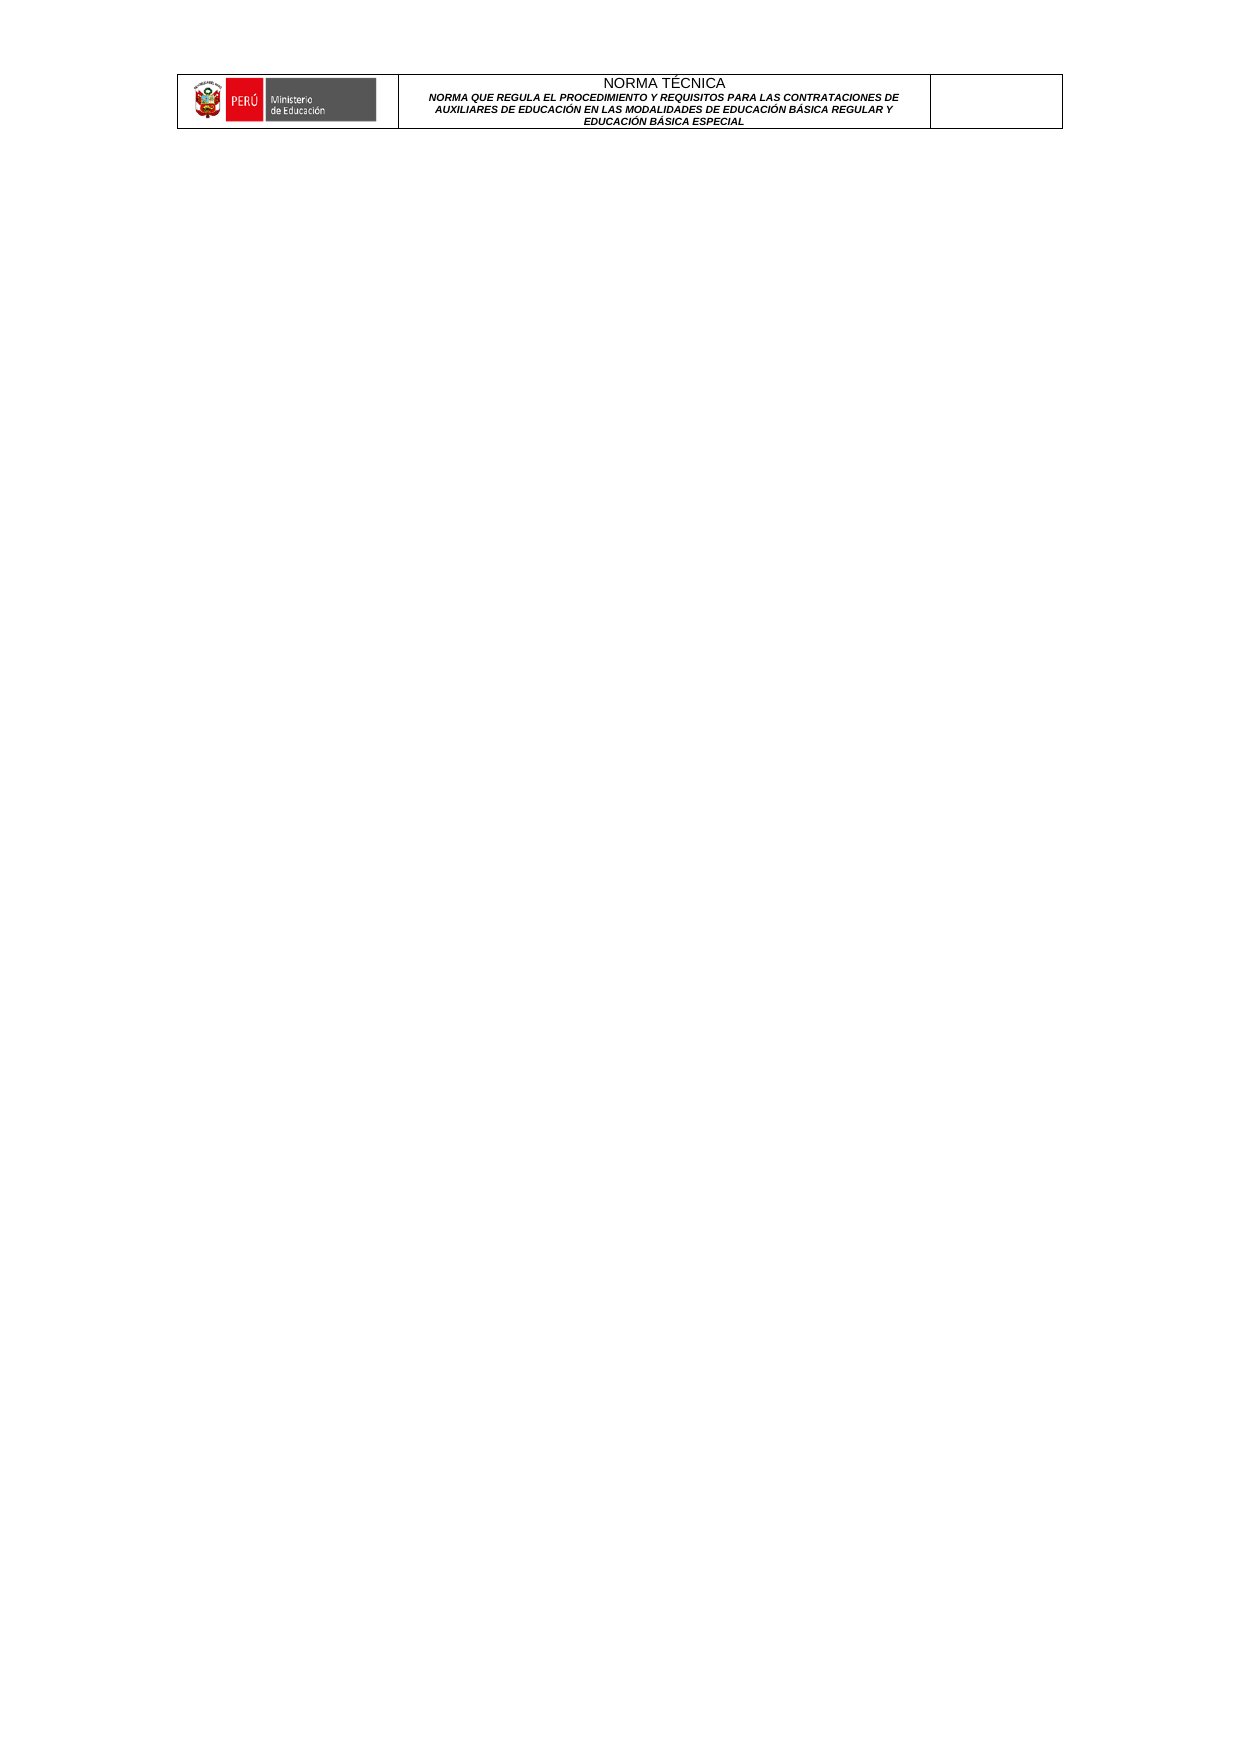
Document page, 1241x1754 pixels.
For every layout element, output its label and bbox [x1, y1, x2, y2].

picture [188, 75, 380, 124]
